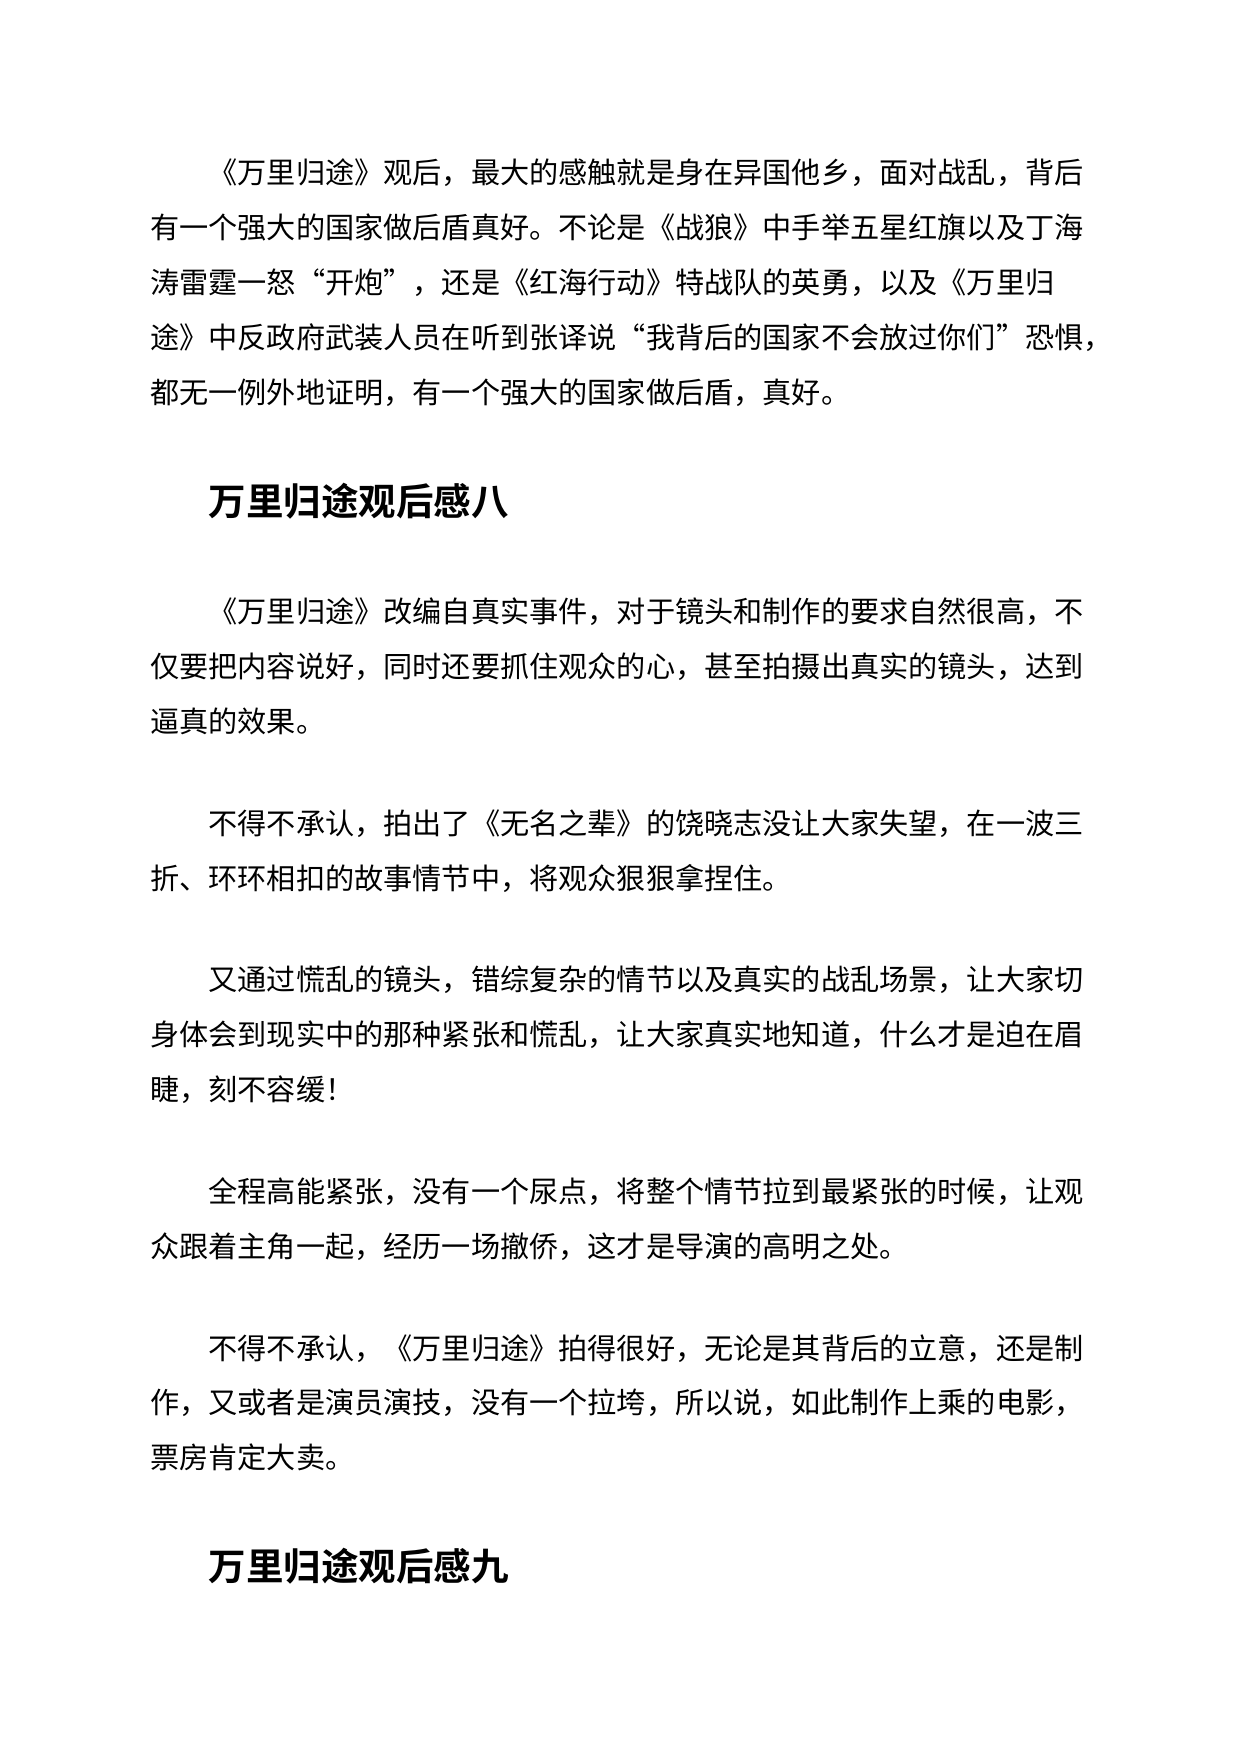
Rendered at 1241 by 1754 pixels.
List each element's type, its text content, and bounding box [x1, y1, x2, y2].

text 全程高能紧张，没有一个尿点，将整个情节拉到最紧张的时候，让观众跟着主角一起，经历一场撤侨，这才是导演的高明之处。 [150, 1168, 1090, 1266]
text 不得不承认，《万里归途》拍得很好，无论是其背后的立意，还是制作，又或者是演员演技，没有一个拉垮，所以说，如此制作上乘的电影，票房肯定大卖。 [150, 1325, 1090, 1477]
text 万里归途观后感九 [150, 1537, 1090, 1591]
text 《万里归途》改编自真实事件，对于镜头和制作的要求自然很高，不仅要把内容说好，同时还要抓住观众的心，甚至拍摄出真实的镜头，达到逼真的效果。 [150, 589, 1090, 741]
text 《万里归途》观后，最大的感触就是身在异国他乡，面对战乱，背后有一个强大的国家做后盾真好。不论是《战狼》中手举五星红旗以及丁海涛雷霆一怒“开炮”，还是《红海行动》特战队的英勇，以及《万里归途》中反政府武装人员在听到张译说“我背后的国家不会放过你们”恐惧，都无一例外地证明，有一个强大的国家做后盾，真好。 [150, 150, 1090, 412]
text 又通过慌乱的镜头，错综复杂的情节以及真实的战乱场景，让大家切身体会到现实中的那种紧张和慌乱，让大家真实地知道，什么才是迫在眉睫，刻不容缓！ [150, 957, 1090, 1109]
text 万里归途观后感八 [150, 471, 1090, 526]
text 不得不承认，拍出了《无名之辈》的饶晓志没让大家失望，在一波三折、环环相扣的故事情节中，将观众狠狠拿捏住。 [150, 800, 1090, 897]
